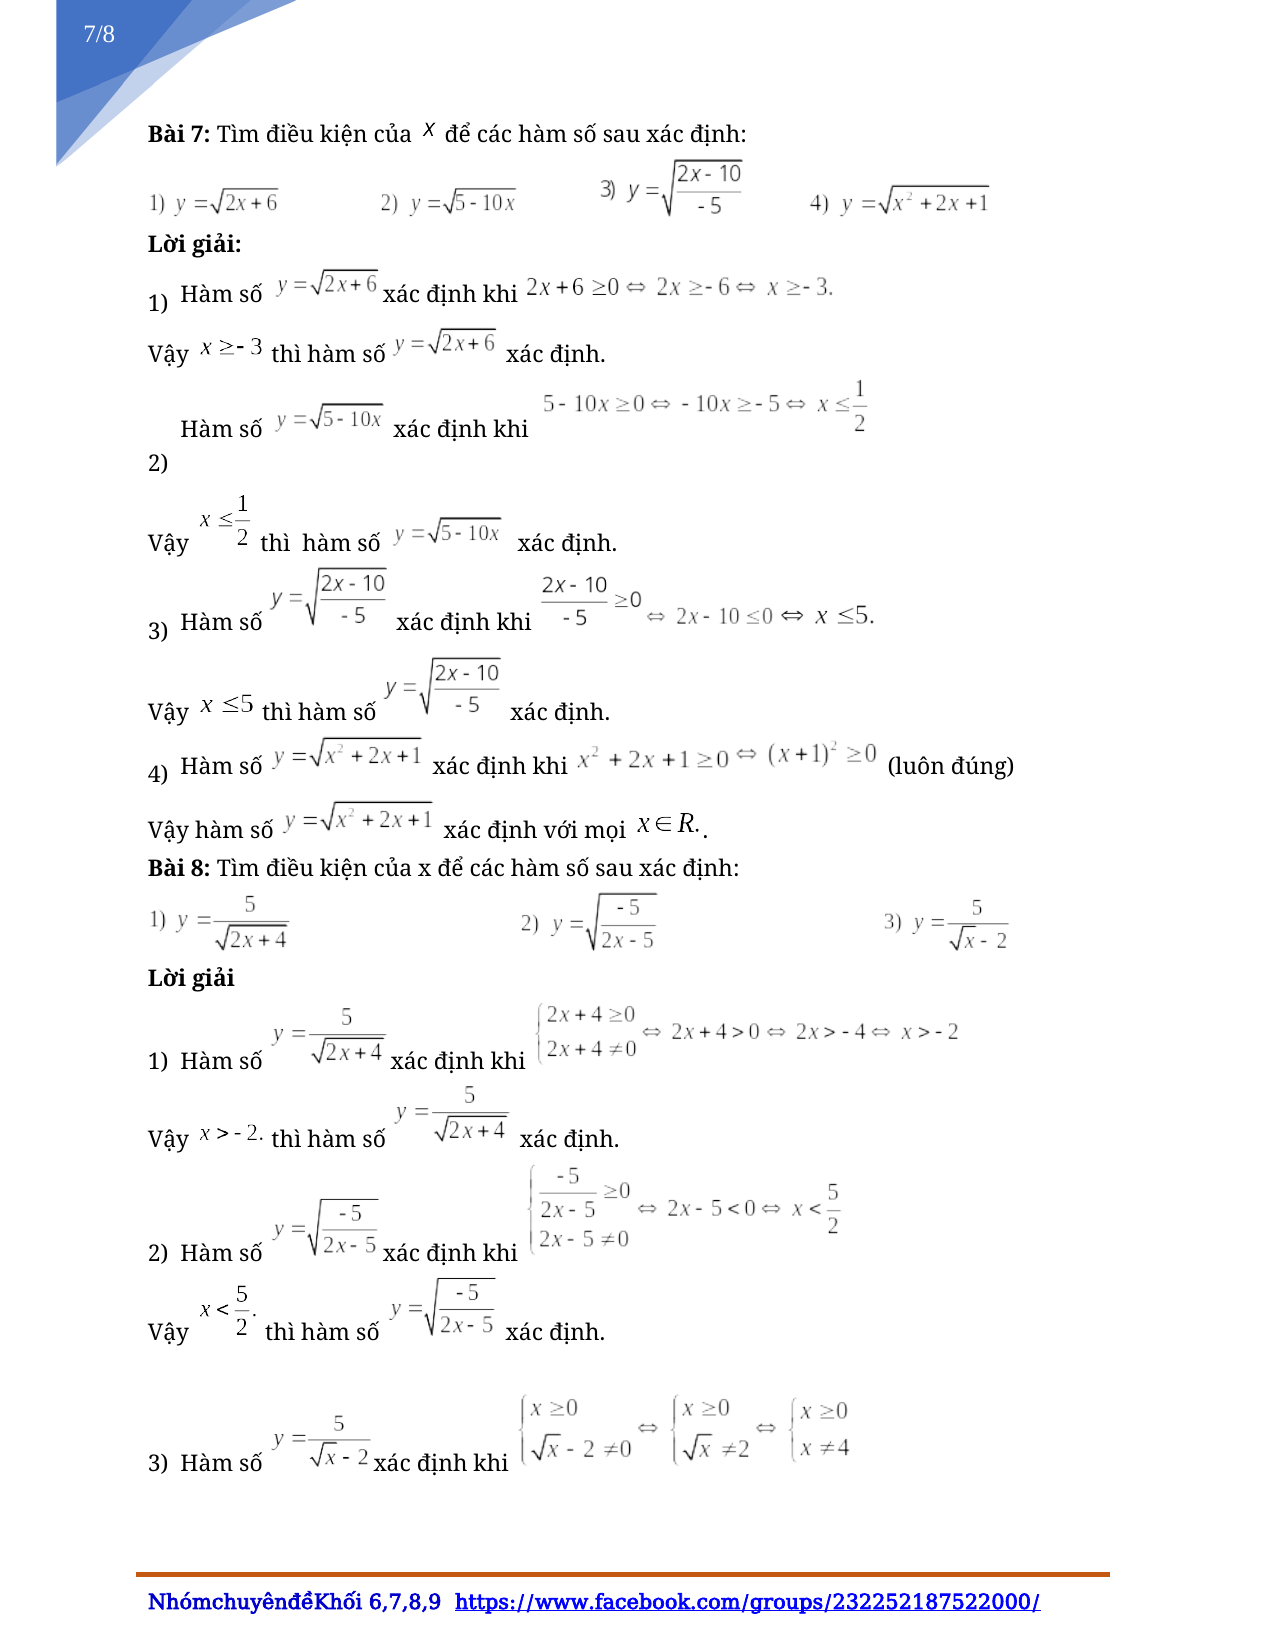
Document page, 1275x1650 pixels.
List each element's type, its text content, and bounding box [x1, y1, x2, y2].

text Lời giải [148, 962, 1157, 993]
picture [56, 0, 298, 168]
text 3) Hàm số xác định khi [148, 564, 1157, 646]
text Vậy thì hàm số xác định. [148, 1274, 1157, 1347]
text 3) Hàm số xác định khi [148, 1391, 1157, 1478]
text Vậy thì hàm số xác định. [148, 653, 1157, 727]
text 2) Hàm số xác định khi [148, 1160, 1157, 1268]
text Bài 7: Tìm điều kiện của để các hàm số sau xác định: [148, 118, 1157, 149]
text Bài 8: Tìm điều kiện của x để các hàm số sau xác định: [148, 851, 1157, 883]
text 1) Hàm số xác định khi [148, 999, 1157, 1076]
text Lời giải: [148, 228, 1157, 259]
text 2) Hàm số xác định khi [148, 375, 1157, 478]
text Vậy thì hàm số xác định. [148, 489, 1157, 558]
text Vậy thì hàm số xác định. [148, 1082, 1157, 1154]
text Vậy hàm số xác định với mọi . [148, 797, 1157, 846]
text Vậy thì hàm số xác định. [148, 325, 1157, 369]
text 4) Hàm số xác định khi (luôn đúng) [148, 733, 1157, 790]
text 1) Hàm số xác định khi [148, 265, 1157, 318]
